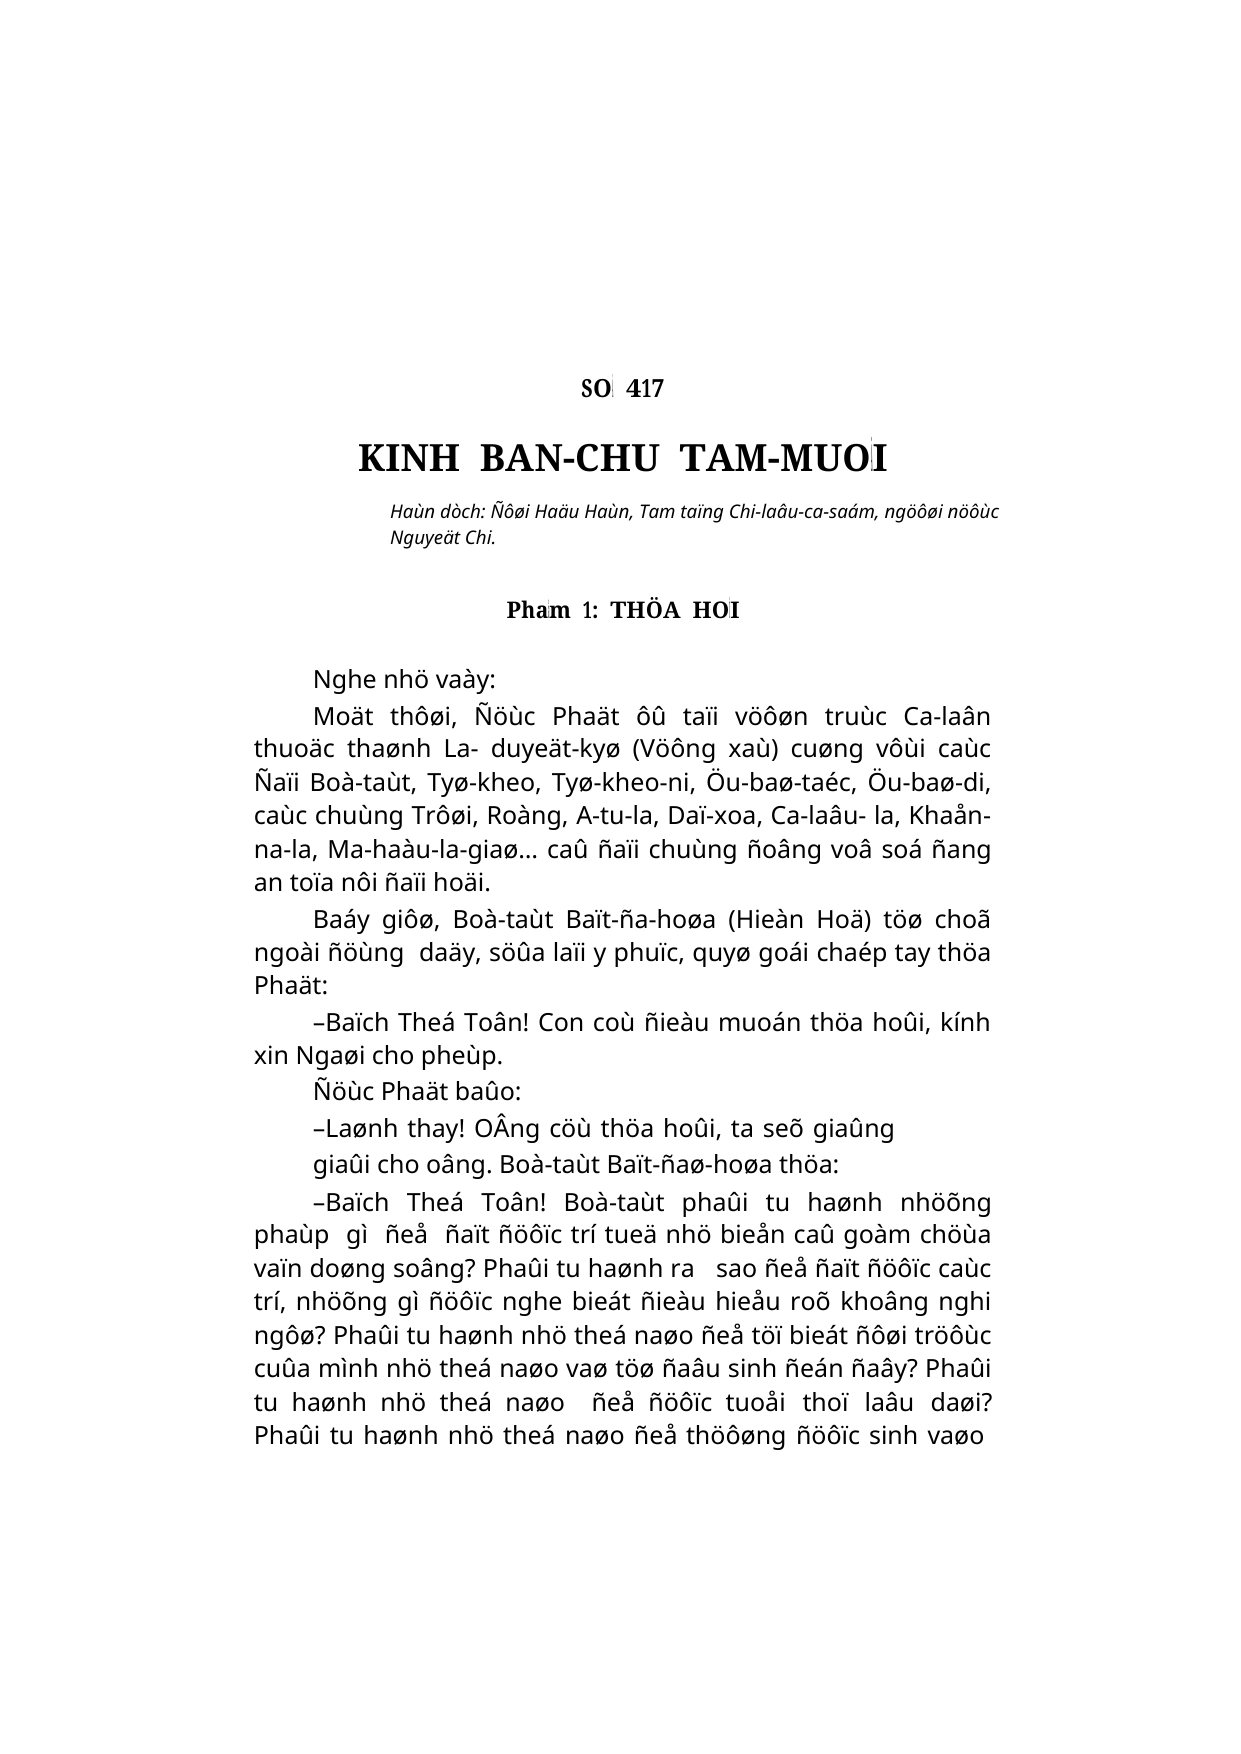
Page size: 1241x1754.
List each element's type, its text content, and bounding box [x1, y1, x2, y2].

text Baáy giôø, Boà-taùt Baït-ña-hoøa (Hieàn Hoä) töø choã ngoài ñöùng daäy, söûa laïi y phuïc, quyø goái chaép tay thöa Phaät: [254, 902, 992, 1002]
text Nghe nhö vaày: [313, 661, 1065, 695]
text Haùn dòch: Ñôøi Haäu Haùn, Tam taïng Chi-laâu-ca-saám, ngöôøi nöôùc Nguyeät Chi. [390, 499, 1065, 550]
subtitle KINH BAN-CHU TAM-MUOÄI [257, 432, 988, 483]
text –Laønh thay! OÂng cöù thöa hoûi, ta seõ giaûng giaûi cho oâng. Boà-taùt Baït-ñaø-hoøa thöa: [313, 1110, 896, 1181]
text Ñöùc Phaät baûo: [313, 1074, 1065, 1108]
text Phaåm 1: THÖA HOÛI [257, 594, 989, 625]
text SOÁ 417 [257, 371, 988, 405]
text –Baïch Theá Toân! Boà-taùt phaûi tu haønh nhöõng phaùp gì ñeå ñaït ñöôïc trí tueä nhö bieån caû goàm chöùa vaïn doøng soâng? Phaûi tu haønh ra sao ñeå ñaït ñöôïc caùc trí, nhöõng gì ñöôïc nghe bieát ñieàu hieåu roõ khoâng nghi ngôø? Phaûi tu haønh nhö theá naøo ñeå töï bieát ñôøi tröôùc cuûa mình nhö theá naøo vaø töø ñaâu sinh ñeán ñaây? Phaûi tu haønh nhö theá naøo ñeå ñöôïc tuoåi thoï laâu daøi? Phaûi tu haønh nhö theá naøo ñeå thöôøng ñöôïc sinh vaøo [254, 1184, 992, 1452]
text –Baïch Theá Toân! Con coù ñieàu muoán thöa hoûi, kính xin Ngaøi cho pheùp. [254, 1005, 992, 1071]
text Moät thôøi, Ñöùc Phaät ôû taïi vöôøn truùc Ca-laân thuoäc thaønh La- duyeät-kyø (Vöông xaù) cuøng vôùi caùc Ñaïi Boà-taùt, Tyø-kheo, Tyø-kheo-ni, Öu-baø-taéc, Öu-baø-di, caùc chuùng Trôøi, Roàng, A-tu-la, Daï-xoa, Ca-laâu- la, Khaån-na-la, Ma-haàu-la-giaø… caû ñaïi chuùng ñoâng voâ soá ñang an toïa nôi ñaïi hoäi. [254, 698, 992, 899]
